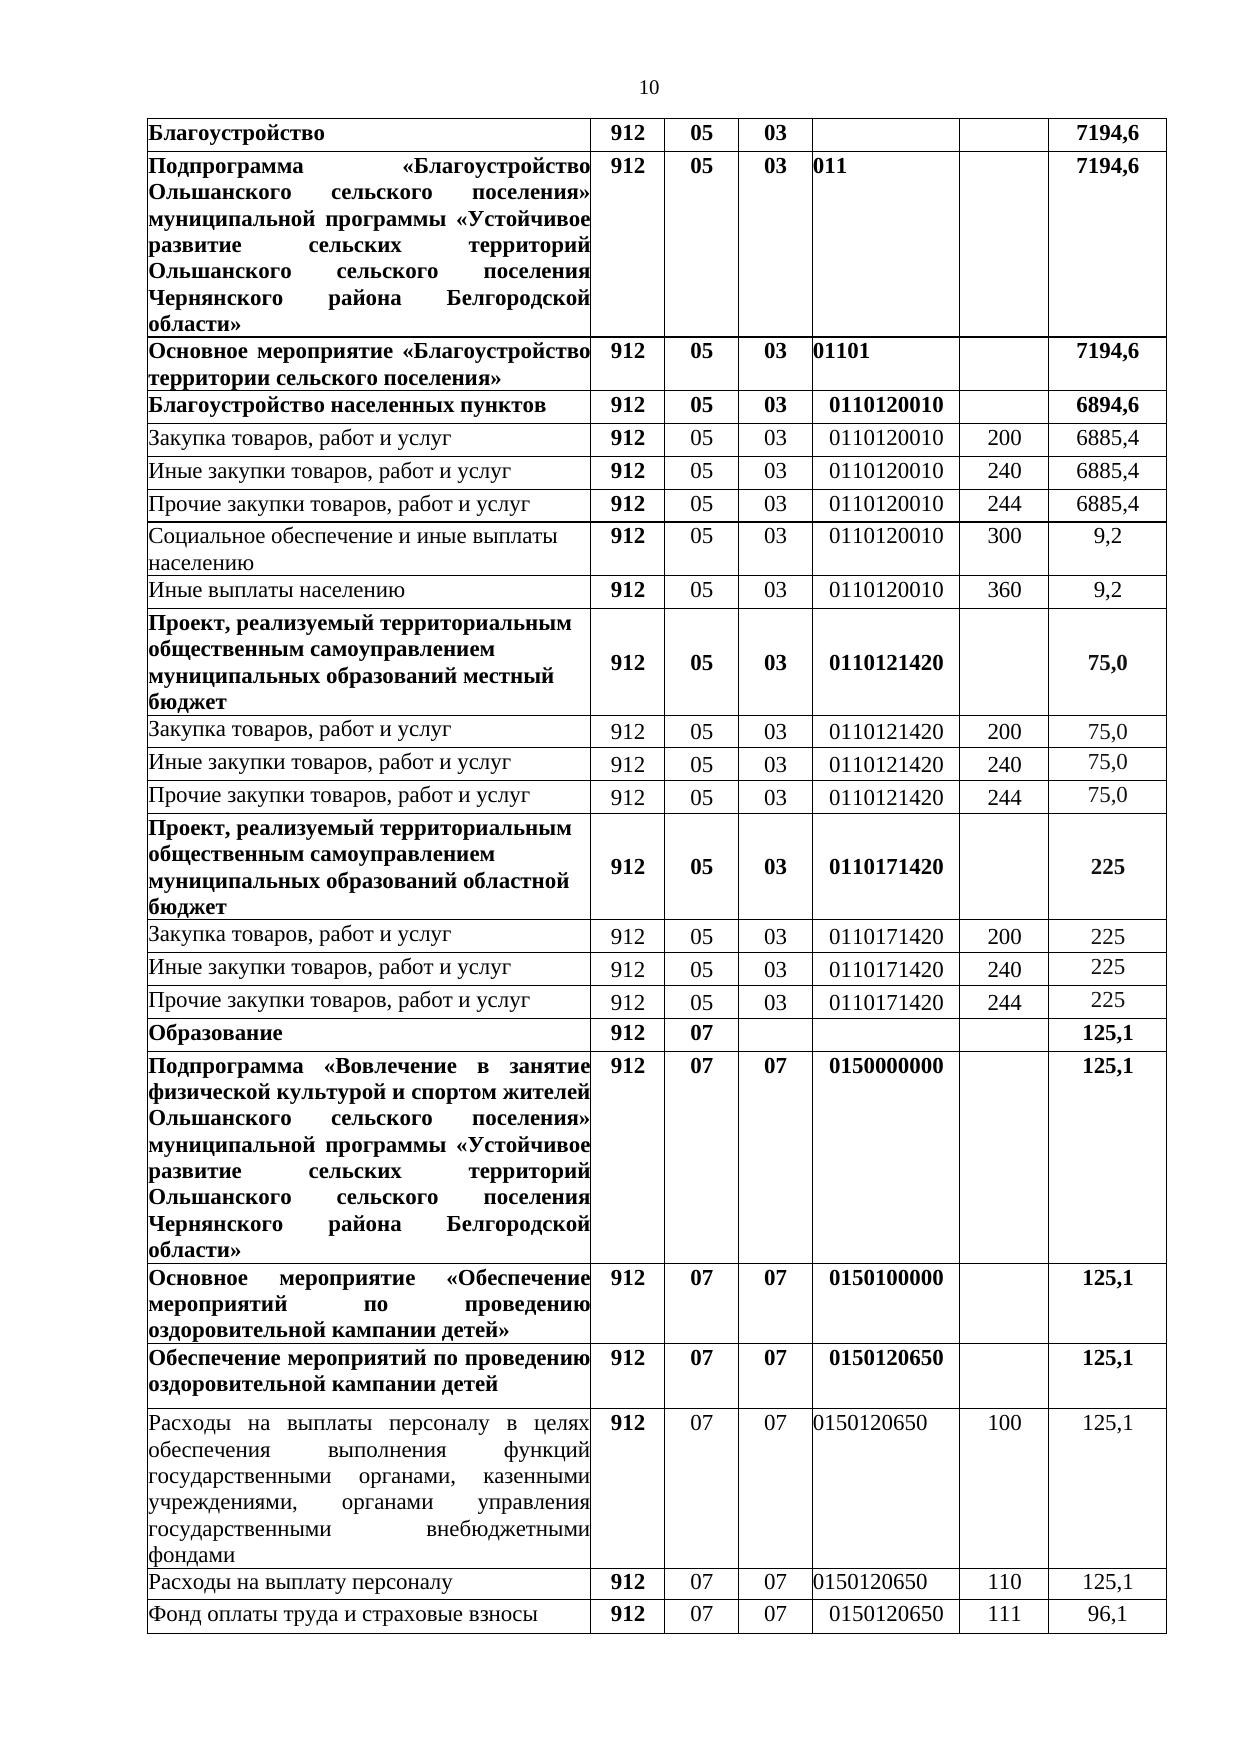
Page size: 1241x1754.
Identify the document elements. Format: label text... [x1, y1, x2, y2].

table_cell 912 [591, 457, 664, 489]
table_cell [960, 152, 1048, 336]
table_cell Подпрограмма «Благоустройство Ольшанского сельского поселения» муниципальной программы «Устойчивое развитие сельских территорий Ольшанского сельского поселения Чернянского района Белгородской области» [148, 152, 590, 336]
table_cell 912 [591, 391, 664, 423]
table_cell 05 [665, 920, 738, 952]
table_cell 03 [739, 748, 812, 780]
table_cell 6885,4 [1049, 424, 1166, 456]
table_cell 05 [665, 338, 738, 390]
table_cell 75,0 [1049, 609, 1166, 714]
table_cell 07 [739, 1569, 812, 1599]
table_cell [960, 119, 1048, 151]
table_cell 0110120010 [813, 523, 959, 575]
table_cell 03 [739, 490, 812, 521]
table_cell 05 [665, 609, 738, 714]
table_cell 912 [591, 424, 664, 456]
table_cell 05 [665, 119, 738, 151]
table_cell 244 [960, 490, 1048, 521]
table_cell 03 [739, 523, 812, 575]
table_cell 05 [665, 424, 738, 456]
table_cell 0110171420 [813, 814, 959, 919]
table_cell 03 [739, 391, 812, 423]
table_cell Основное мероприятие «Обеспечение мероприятий по проведению оздоровительной кампании детей» [148, 1264, 590, 1343]
table_cell 6885,4 [1049, 457, 1166, 489]
table_cell 0110121420 [813, 748, 959, 780]
table_cell 05 [665, 391, 738, 423]
table_cell 05 [665, 716, 738, 747]
table_cell 07 [665, 1409, 738, 1567]
table_cell 300 [960, 523, 1048, 575]
table_cell Прочие закупки товаров, работ и услуг [148, 986, 590, 1018]
table_cell 07 [739, 1409, 812, 1567]
table_cell [960, 338, 1048, 390]
table_cell Иные закупки товаров, работ и услуг [148, 457, 590, 489]
table_cell Благоустройство [148, 119, 590, 151]
table_cell 912 [591, 1052, 664, 1262]
table_cell 912 [591, 920, 664, 952]
table_cell 100 [960, 1409, 1048, 1567]
table_cell 03 [739, 953, 812, 985]
table_cell 0110171420 [813, 953, 959, 985]
table_cell Иные закупки товаров, работ и услуг [148, 953, 590, 985]
table_cell 200 [960, 716, 1048, 747]
table_cell 07 [665, 1344, 738, 1408]
table_cell 912 [591, 1600, 664, 1633]
table_cell Основное мероприятие «Благоустройство территории сельского поселения» [148, 338, 590, 390]
table_cell Образование [148, 1019, 590, 1051]
table_cell 0110171420 [813, 986, 959, 1018]
table_cell 912 [591, 609, 664, 714]
table_cell 75,0 [1049, 781, 1166, 813]
table_cell 912 [591, 814, 664, 919]
table_cell 225 [1049, 986, 1166, 1018]
table_cell 912 [591, 1569, 664, 1599]
table_cell 240 [960, 748, 1048, 780]
table_cell 05 [665, 152, 738, 336]
table_cell 03 [739, 152, 812, 336]
table_cell [739, 1019, 812, 1051]
table_cell 912 [591, 748, 664, 780]
table_cell 03 [739, 781, 812, 813]
table_cell [960, 1052, 1048, 1262]
table_cell 05 [665, 986, 738, 1018]
table_cell 912 [591, 152, 664, 336]
table_cell 0150120650 [813, 1344, 959, 1408]
table_cell Социальное обеспечение и иные выплаты населению [148, 523, 590, 575]
table_cell 912 [591, 781, 664, 813]
table_cell 7194,6 [1049, 119, 1166, 151]
table_cell Прочие закупки товаров, работ и услуг [148, 781, 590, 813]
table_cell 225 [1049, 814, 1166, 919]
table_cell [813, 1019, 959, 1051]
table_cell 01101 [813, 338, 959, 390]
table_cell 05 [665, 457, 738, 489]
table_cell 03 [739, 986, 812, 1018]
table_cell 05 [665, 781, 738, 813]
table_cell 07 [665, 1019, 738, 1051]
table_cell 7194,6 [1049, 338, 1166, 390]
table_cell 912 [591, 716, 664, 747]
table_cell 912 [591, 986, 664, 1018]
table_cell 7194,6 [1049, 152, 1166, 336]
table_cell 240 [960, 953, 1048, 985]
table_cell 0150120650 [813, 1409, 959, 1567]
table_cell 07 [665, 1264, 738, 1343]
table_cell 125,1 [1049, 1569, 1166, 1599]
table_cell [960, 1344, 1048, 1408]
table_cell 6885,4 [1049, 490, 1166, 521]
table_cell 912 [591, 953, 664, 985]
table_cell 0150100000 [813, 1264, 959, 1343]
table_cell 9,2 [1049, 523, 1166, 575]
table_cell [960, 814, 1048, 919]
table_cell 0110120010 [813, 424, 959, 456]
table_cell 912 [591, 1019, 664, 1051]
table_cell 05 [665, 490, 738, 521]
table_cell [960, 1264, 1048, 1343]
table_cell 07 [739, 1600, 812, 1633]
table_cell 03 [739, 424, 812, 456]
table_cell 244 [960, 781, 1048, 813]
table_cell 0110121420 [813, 609, 959, 714]
table_cell [960, 609, 1048, 714]
table_cell 0150000000 [813, 1052, 959, 1262]
table_cell Расходы на выплаты персоналу в целях обеспечения выполнения функций государственными органами, казенными учреждениями, органами управления государственными внебюджетными фондами [148, 1409, 590, 1567]
table_cell 240 [960, 457, 1048, 489]
table_cell 011 [813, 152, 959, 336]
table_cell 912 [591, 1264, 664, 1343]
table_cell 03 [739, 920, 812, 952]
table_cell Закупка товаров, работ и услуг [148, 424, 590, 456]
table_cell 0150120650 [813, 1569, 959, 1599]
table_cell 75,0 [1049, 748, 1166, 780]
table_cell 03 [739, 338, 812, 390]
table_cell Благоустройство населенных пунктов [148, 391, 590, 423]
table_cell 125,1 [1049, 1052, 1166, 1262]
table_cell 05 [665, 523, 738, 575]
table_cell 6894,6 [1049, 391, 1166, 423]
table_cell 125,1 [1049, 1409, 1166, 1567]
table_cell 05 [665, 576, 738, 608]
table_cell Иные выплаты населению [148, 576, 590, 608]
table_cell 0110120010 [813, 490, 959, 521]
table_cell 05 [665, 814, 738, 919]
table_cell Расходы на выплату персоналу [148, 1569, 590, 1599]
table_cell Закупка товаров, работ и услуг [148, 716, 590, 747]
table_cell 07 [739, 1052, 812, 1262]
table_cell 9,2 [1049, 576, 1166, 608]
table_cell Закупка товаров, работ и услуг [148, 920, 590, 952]
table_cell 125,1 [1049, 1019, 1166, 1051]
table_cell 0110120010 [813, 391, 959, 423]
table_cell 03 [739, 716, 812, 747]
table_cell 912 [591, 1409, 664, 1567]
table_cell 03 [739, 119, 812, 151]
table_cell Фонд оплаты труда и страховые взносы [148, 1600, 590, 1633]
table_cell 96,1 [1049, 1600, 1166, 1633]
table_cell 75,0 [1049, 716, 1166, 747]
table_cell 03 [739, 814, 812, 919]
table_cell Прочие закупки товаров, работ и услуг [148, 490, 590, 521]
table_cell Проект, реализуемый территориальным общественным самоуправлением муниципальных образований местный бюджет [148, 609, 590, 714]
table_cell [813, 119, 959, 151]
table_cell 0110171420 [813, 920, 959, 952]
table_cell 125,1 [1049, 1264, 1166, 1343]
table_cell Подпрограмма «Вовлечение в занятие физической культурой и спортом жителей Ольшанского сельского поселения» муниципальной программы «Устойчивое развитие сельских территорий Ольшанского сельского поселения Чернянского района Белгородской области» [148, 1052, 590, 1262]
table_cell 225 [1049, 920, 1166, 952]
table_cell 225 [1049, 953, 1166, 985]
table_cell 0110121420 [813, 781, 959, 813]
table_cell 912 [591, 338, 664, 390]
table_cell 111 [960, 1600, 1048, 1633]
table_cell 125,1 [1049, 1344, 1166, 1408]
table_cell 200 [960, 920, 1048, 952]
table_cell 0150120650 [813, 1600, 959, 1633]
table_cell 03 [739, 576, 812, 608]
table_cell Обеспечение мероприятий по проведению оздоровительной кампании детей [148, 1344, 590, 1408]
table_cell 360 [960, 576, 1048, 608]
table_cell 07 [665, 1600, 738, 1633]
table_cell 03 [739, 457, 812, 489]
table_cell 912 [591, 576, 664, 608]
table_cell 912 [591, 523, 664, 575]
table_cell 07 [739, 1264, 812, 1343]
table_cell 07 [665, 1052, 738, 1262]
table_cell [960, 391, 1048, 423]
table_cell 912 [591, 1344, 664, 1408]
table_cell Иные закупки товаров, работ и услуг [148, 748, 590, 780]
table_cell 110 [960, 1569, 1048, 1599]
table_cell 07 [665, 1569, 738, 1599]
table_cell 200 [960, 424, 1048, 456]
table_cell Проект, реализуемый территориальным общественным самоуправлением муниципальных образований областной бюджет [148, 814, 590, 919]
table_cell [960, 1019, 1048, 1051]
table_cell 03 [739, 609, 812, 714]
table_cell 0110120010 [813, 576, 959, 608]
table_cell 912 [591, 490, 664, 521]
table_cell 0110120010 [813, 457, 959, 489]
table_cell 07 [739, 1344, 812, 1408]
table_cell 05 [665, 953, 738, 985]
table_cell 05 [665, 748, 738, 780]
table_cell 244 [960, 986, 1048, 1018]
table_cell 0110121420 [813, 716, 959, 747]
table_cell 912 [591, 119, 664, 151]
